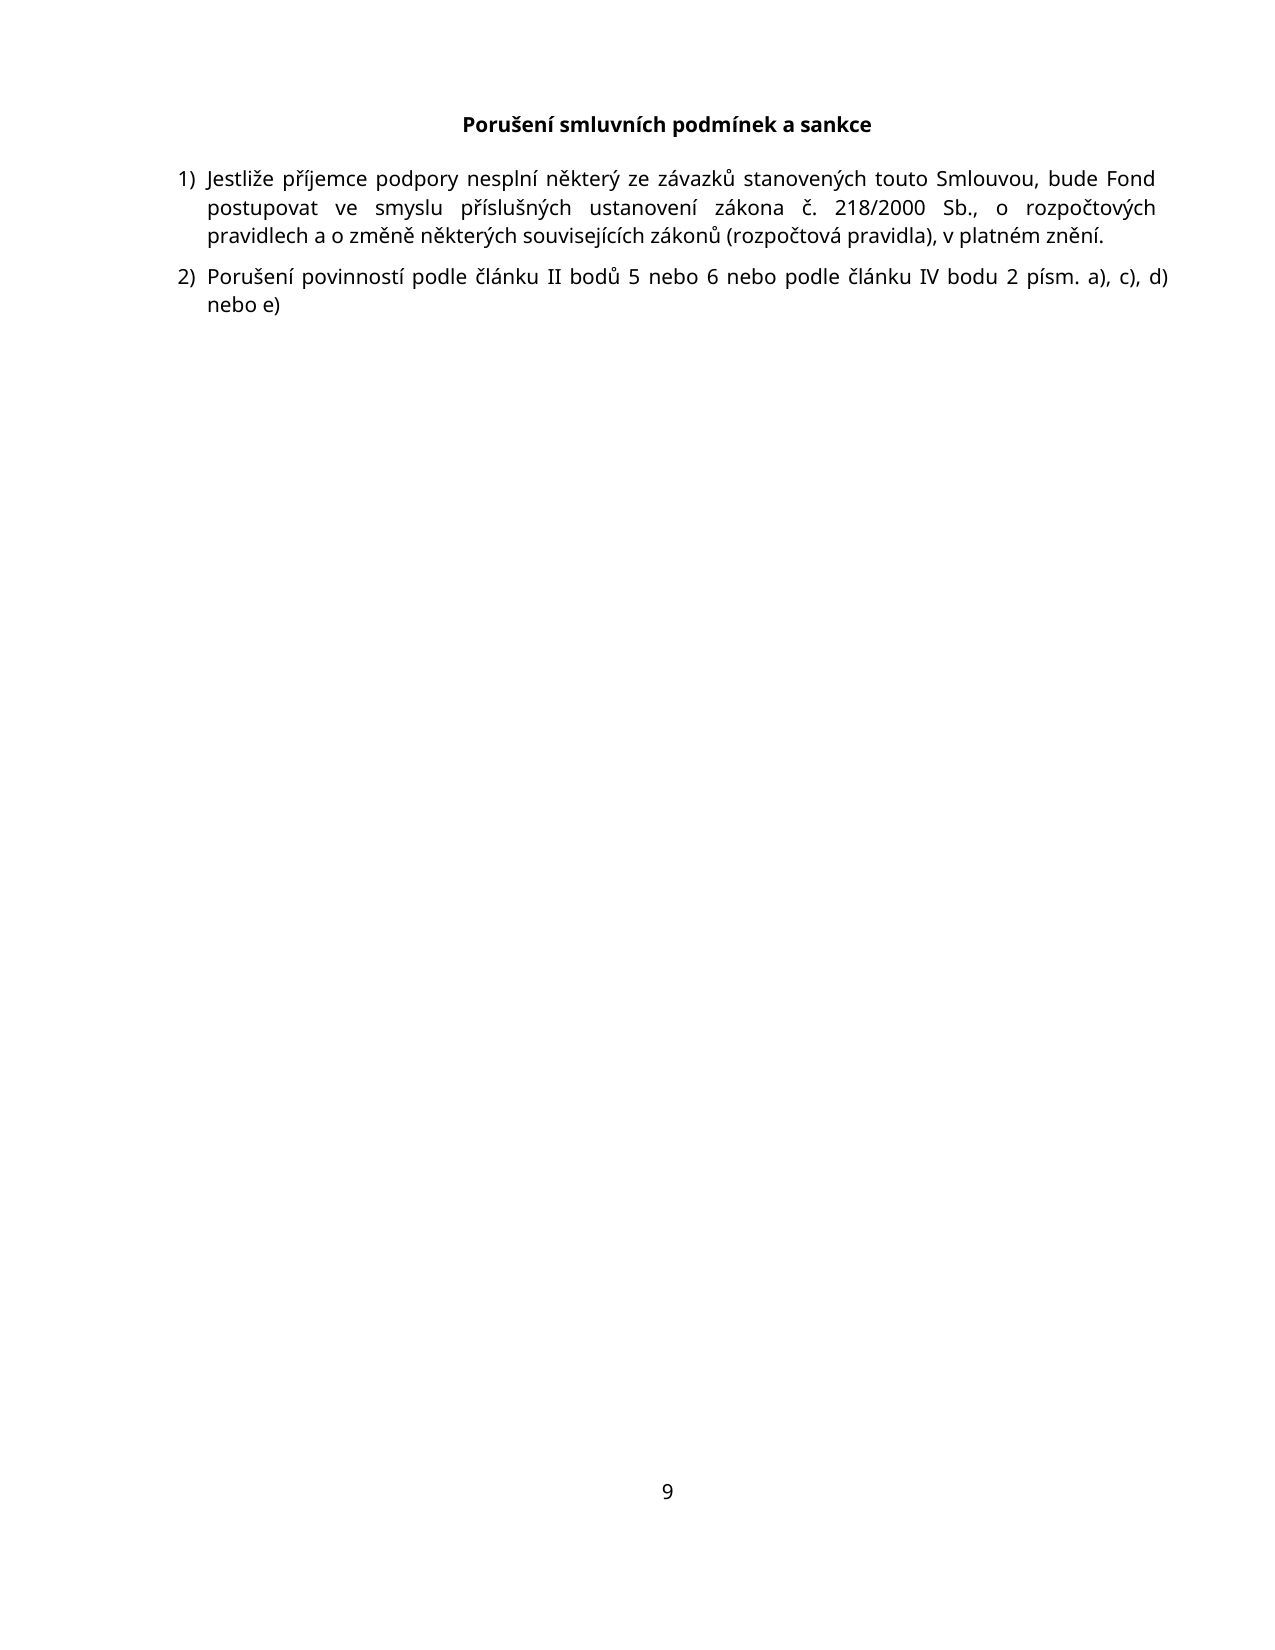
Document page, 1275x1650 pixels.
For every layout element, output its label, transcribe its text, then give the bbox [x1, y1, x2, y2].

subtitle Porušení smluvních podmínek a sankce [276, 110, 1058, 139]
list Porušení povinností podle článku II bodů 5 nebo 6 nebo podle článku IV bodu 2 písm. a), c), d) nebo e) [177, 262, 1169, 319]
list Jestliže příjemce podpory nesplní některý ze závazků stanovených touto Smlouvou, bude Fond postupovat ve smyslu příslušných ustanovení zákona č. 218/2000 Sb., o rozpočtových pravidlech a o změně některých souvisejících zákonů (rozpočtová pravidla), v platném znění. [177, 164, 1156, 249]
